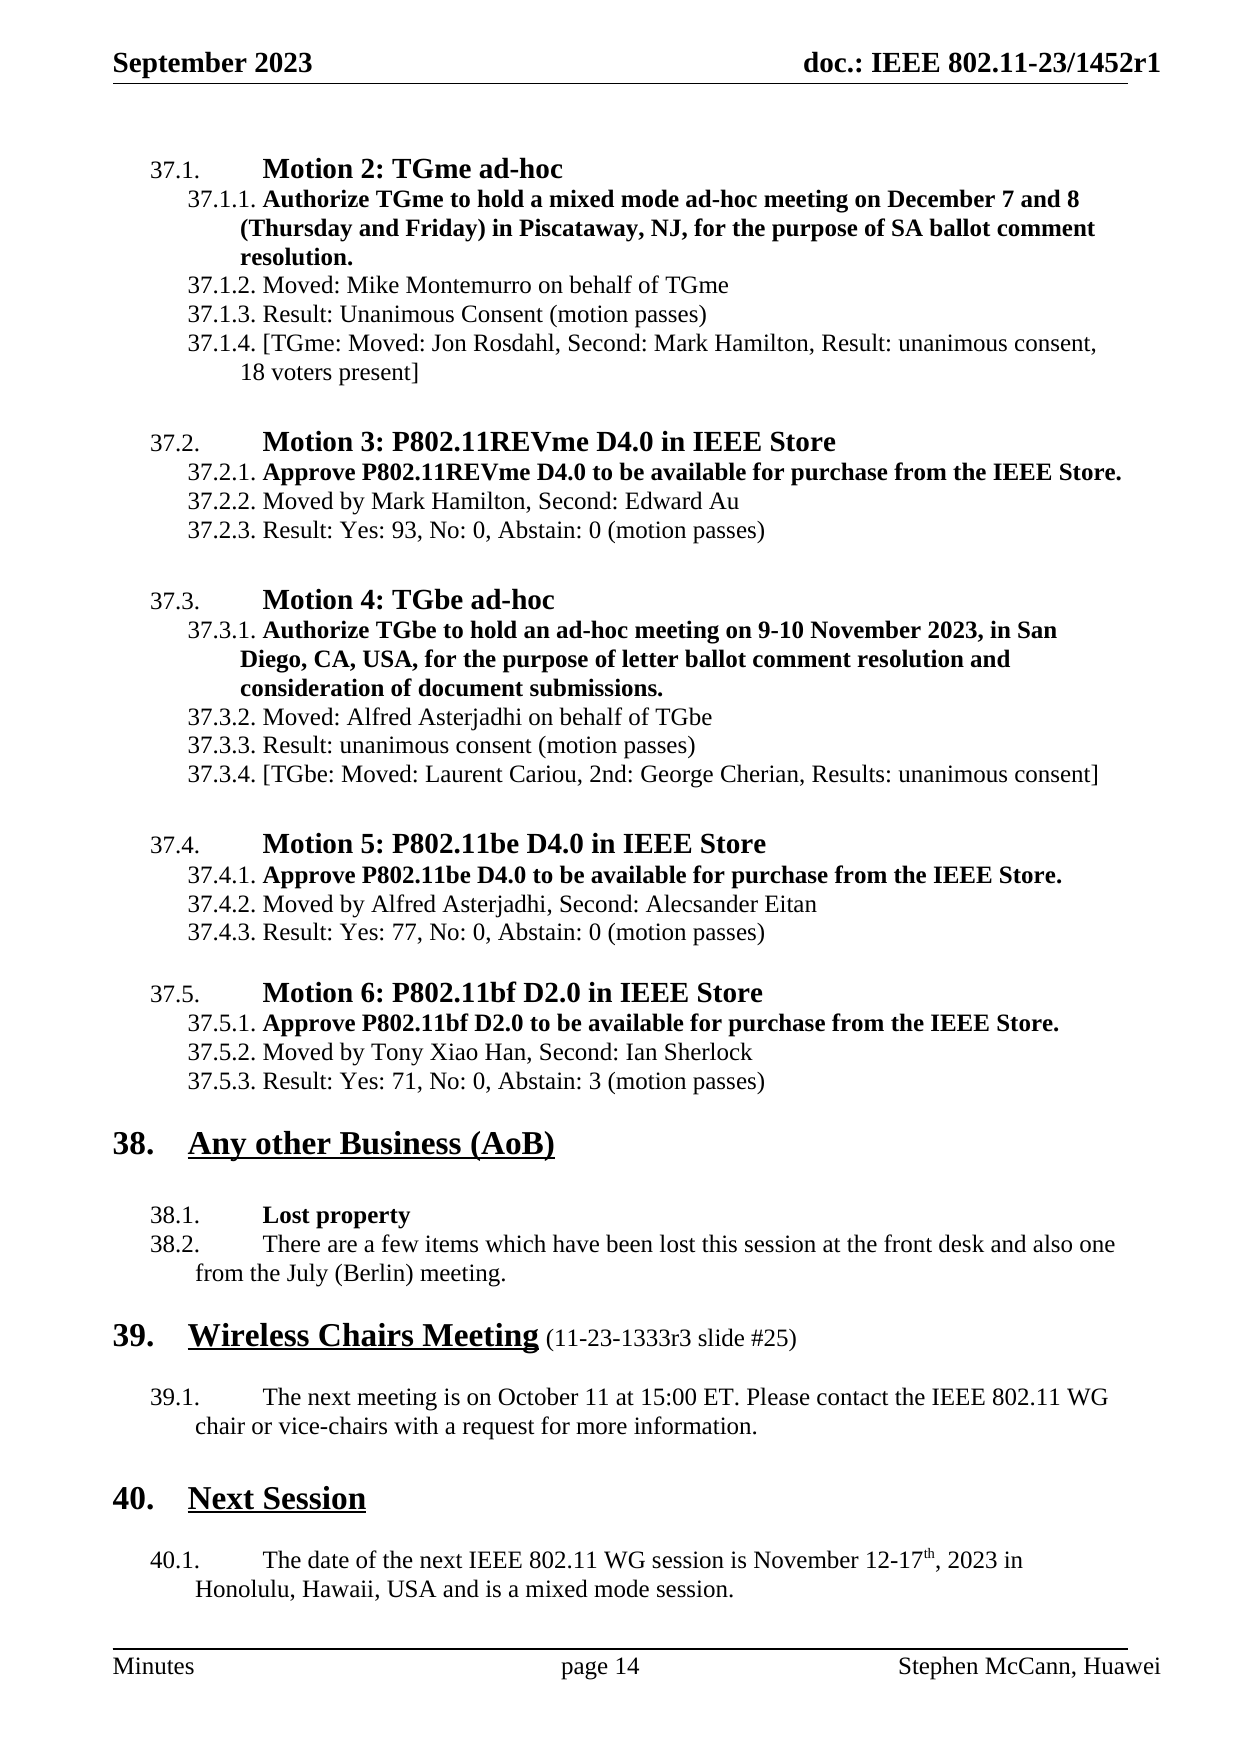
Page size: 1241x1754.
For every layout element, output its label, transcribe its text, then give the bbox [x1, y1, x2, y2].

list Lost property [150, 1200, 1128, 1229]
list Moved by Alfred Asterjadhi, Second: Alecsander Eitan [187, 889, 1128, 917]
list Moved by Tony Xiao Han, Second: Ian Sherlock [187, 1037, 1128, 1066]
list Motion 3: P802.11REVme D4.0 in IEEE Store [150, 424, 1128, 457]
list Approve P802.11REVme D4.0 to be available for purchase from the IEEE Store. [187, 457, 1128, 486]
list Wireless Chairs Meeting (11-23-1333r3 slide #25) [112, 1315, 1128, 1353]
list Moved by Mark Hamilton, Second: Edward Au [187, 486, 1128, 515]
list Result: unanimous consent (motion passes) [187, 731, 1128, 759]
list Moved: Alfred Asterjadhi on behalf of TGbe [187, 702, 1128, 731]
list Motion 6: P802.11bf D2.0 in IEEE Store [150, 975, 1128, 1008]
list Result: Unanimous Consent (motion passes) [187, 299, 1128, 328]
list Next Session [112, 1478, 1128, 1516]
list Result: Yes: 71, No: 0, Abstain: 3 (motion passes) [187, 1066, 1128, 1095]
list Result: Yes: 77, No: 0, Abstain: 0 (motion passes) [187, 917, 1128, 946]
list Authorize TGme to hold a mixed mode ad-hoc meeting on December 7 and 8 (Thursday and Friday) in Piscataway, NJ, for the purpose of SA ballot comment resolution. [187, 184, 1128, 271]
list Authorize TGbe to hold an ad-hoc meeting on 9-10 November 2023, in San Diego, CA, USA, for the purpose of letter ballot comment resolution and consideration of document submissions. [187, 616, 1128, 702]
list [TGme: Moved: Jon Rosdahl, Second: Mark Hamilton, Result: unanimous consent, 18 voters present] [187, 328, 1128, 386]
list The date of the next IEEE 802.11 WG session is November 12-17th, 2023 in Honolulu, Hawaii, USA and is a mixed mode session. [150, 1545, 1128, 1603]
list Any other Business (AoB) [112, 1123, 1128, 1162]
list Approve P802.11bf D2.0 to be available for purchase from the IEEE Store. [187, 1008, 1128, 1037]
list Motion 5: P802.11be D4.0 in IEEE Store [150, 826, 1128, 860]
list Motion 2: TGme ad-hoc [150, 151, 1128, 184]
list Moved: Mike Montemurro on behalf of TGme [187, 271, 1128, 299]
list There are a few items which have been lost this session at the front desk and also one from the July (Berlin) meeting. [150, 1229, 1128, 1286]
list Motion 4: TGbe ad-hoc [150, 582, 1128, 616]
list Result: Yes: 93, No: 0, Abstain: 0 (motion passes) [187, 515, 1128, 544]
list Approve P802.11be D4.0 to be available for purchase from the IEEE Store. [187, 860, 1128, 889]
list The next meeting is on October 11 at 15:00 ET. Please contact the IEEE 802.11 WG chair or vice-chairs with a request for more information. [150, 1382, 1128, 1440]
list [TGbe: Moved: Laurent Cariou, 2nd: George Cherian, Results: unanimous consent] [187, 759, 1128, 788]
